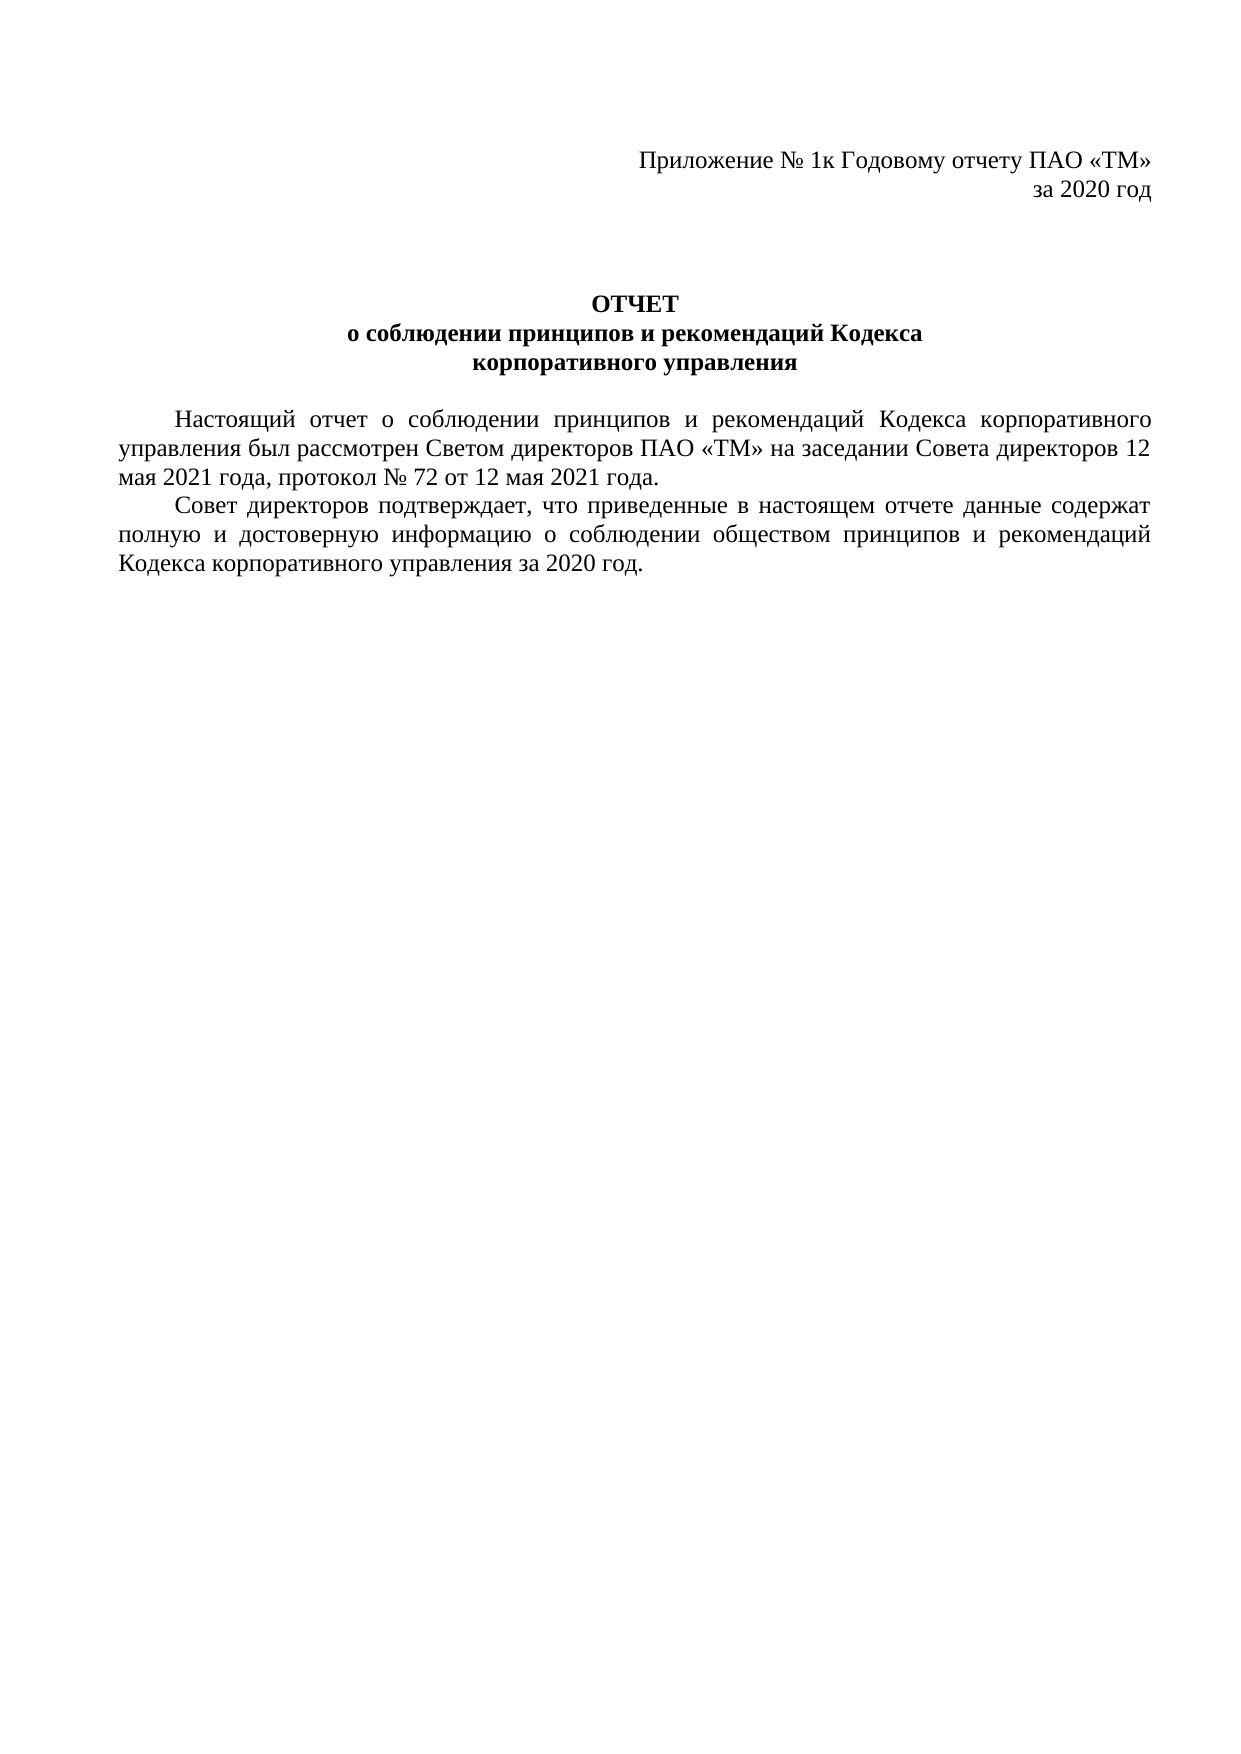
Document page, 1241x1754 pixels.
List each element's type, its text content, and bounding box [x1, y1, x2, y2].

text корпоративного управления [118, 347, 1152, 376]
text Совет директоров подтверждает, что приведенные в настоящем отчете данные содержат полную и достоверную информацию о соблюдении обществом принципов и рекомендаций Кодекса корпоративного управления за 2020 год. [118, 491, 1152, 577]
text Приложение № 1к Годовому отчету ПАО «ТМ» [118, 146, 1152, 174]
text о соблюдении принципов и рекомендаций Кодекса [118, 318, 1152, 347]
text ОТЧЕТ [118, 289, 1152, 318]
text за 2020 год [118, 174, 1152, 203]
text Настоящий отчет о соблюдении принципов и рекомендаций Кодекса корпоративного управления был рассмотрен Светом директоров ПАО «ТМ» на заседании Совета директоров 12 мая 2021 года, протокол № 72 от 12 мая 2021 года. [118, 404, 1152, 491]
